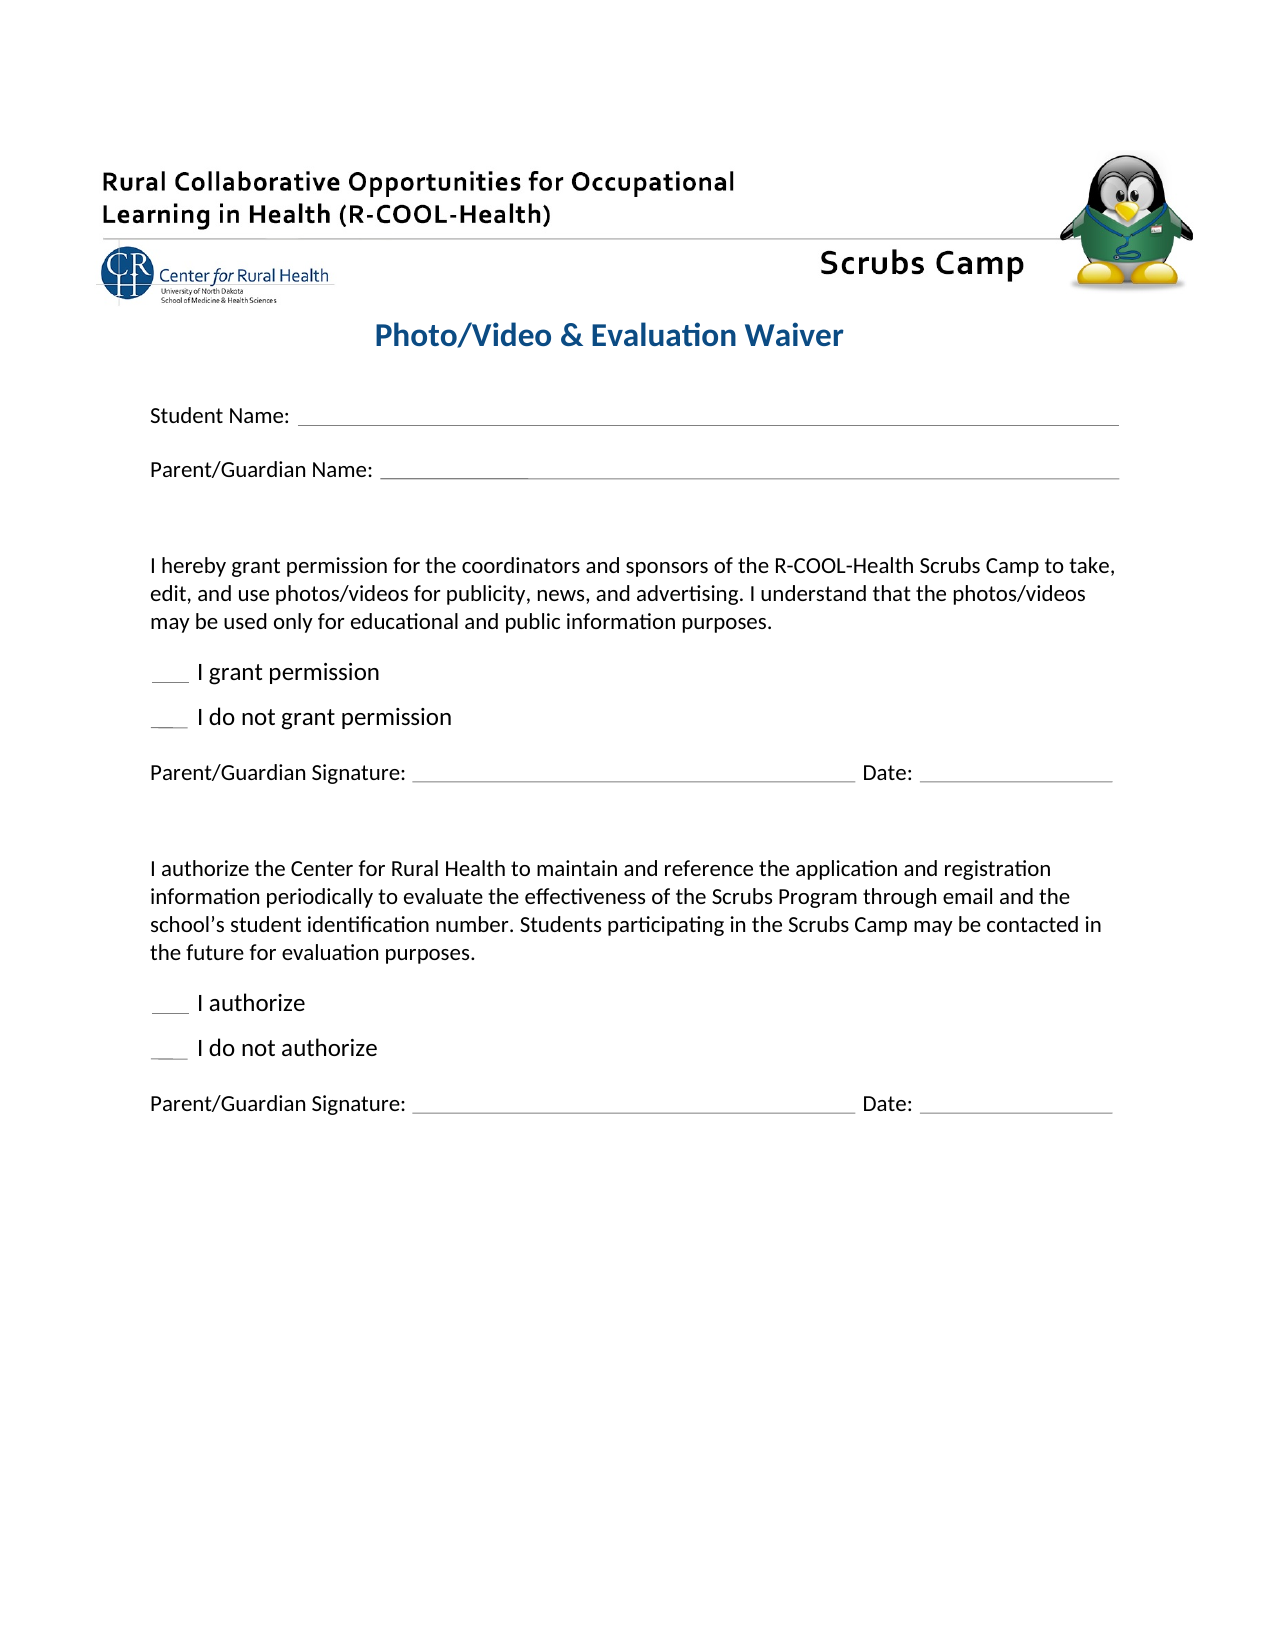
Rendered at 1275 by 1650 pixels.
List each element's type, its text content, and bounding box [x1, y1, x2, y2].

picture [93, 150, 1198, 307]
text Parent/Guardian Signature: Date: [150, 1089, 1125, 1118]
text Parent/Guardian Signature: Date: [150, 758, 1125, 786]
text I do not authorize [150, 1032, 1125, 1063]
text I authorize [150, 987, 1125, 1018]
text I grant permission [150, 656, 1125, 687]
text I authorize the Center for Rural Health to maintain and reference the application and registration information periodically to evaluate the effectiveness of the Scrubs Program through email and the school’s student identification number. Students participating in the Scrubs Camp may be contacted in the future for evaluation purposes. [150, 854, 1125, 966]
text Student Name: [150, 401, 1125, 429]
text I do not grant permission [150, 701, 1125, 731]
text Parent/Guardian Name: [150, 455, 1125, 483]
text I hereby grant permission for the coordinators and sponsors of the R-COOL-Health Scrubs Camp to take, edit, and use photos/videos for publicity, news, and advertising. I understand that the photos/videos may be used only for educational and public information purposes. [150, 551, 1125, 635]
subtitle Photo/Video & Evaluation Waiver [94, 307, 1125, 355]
